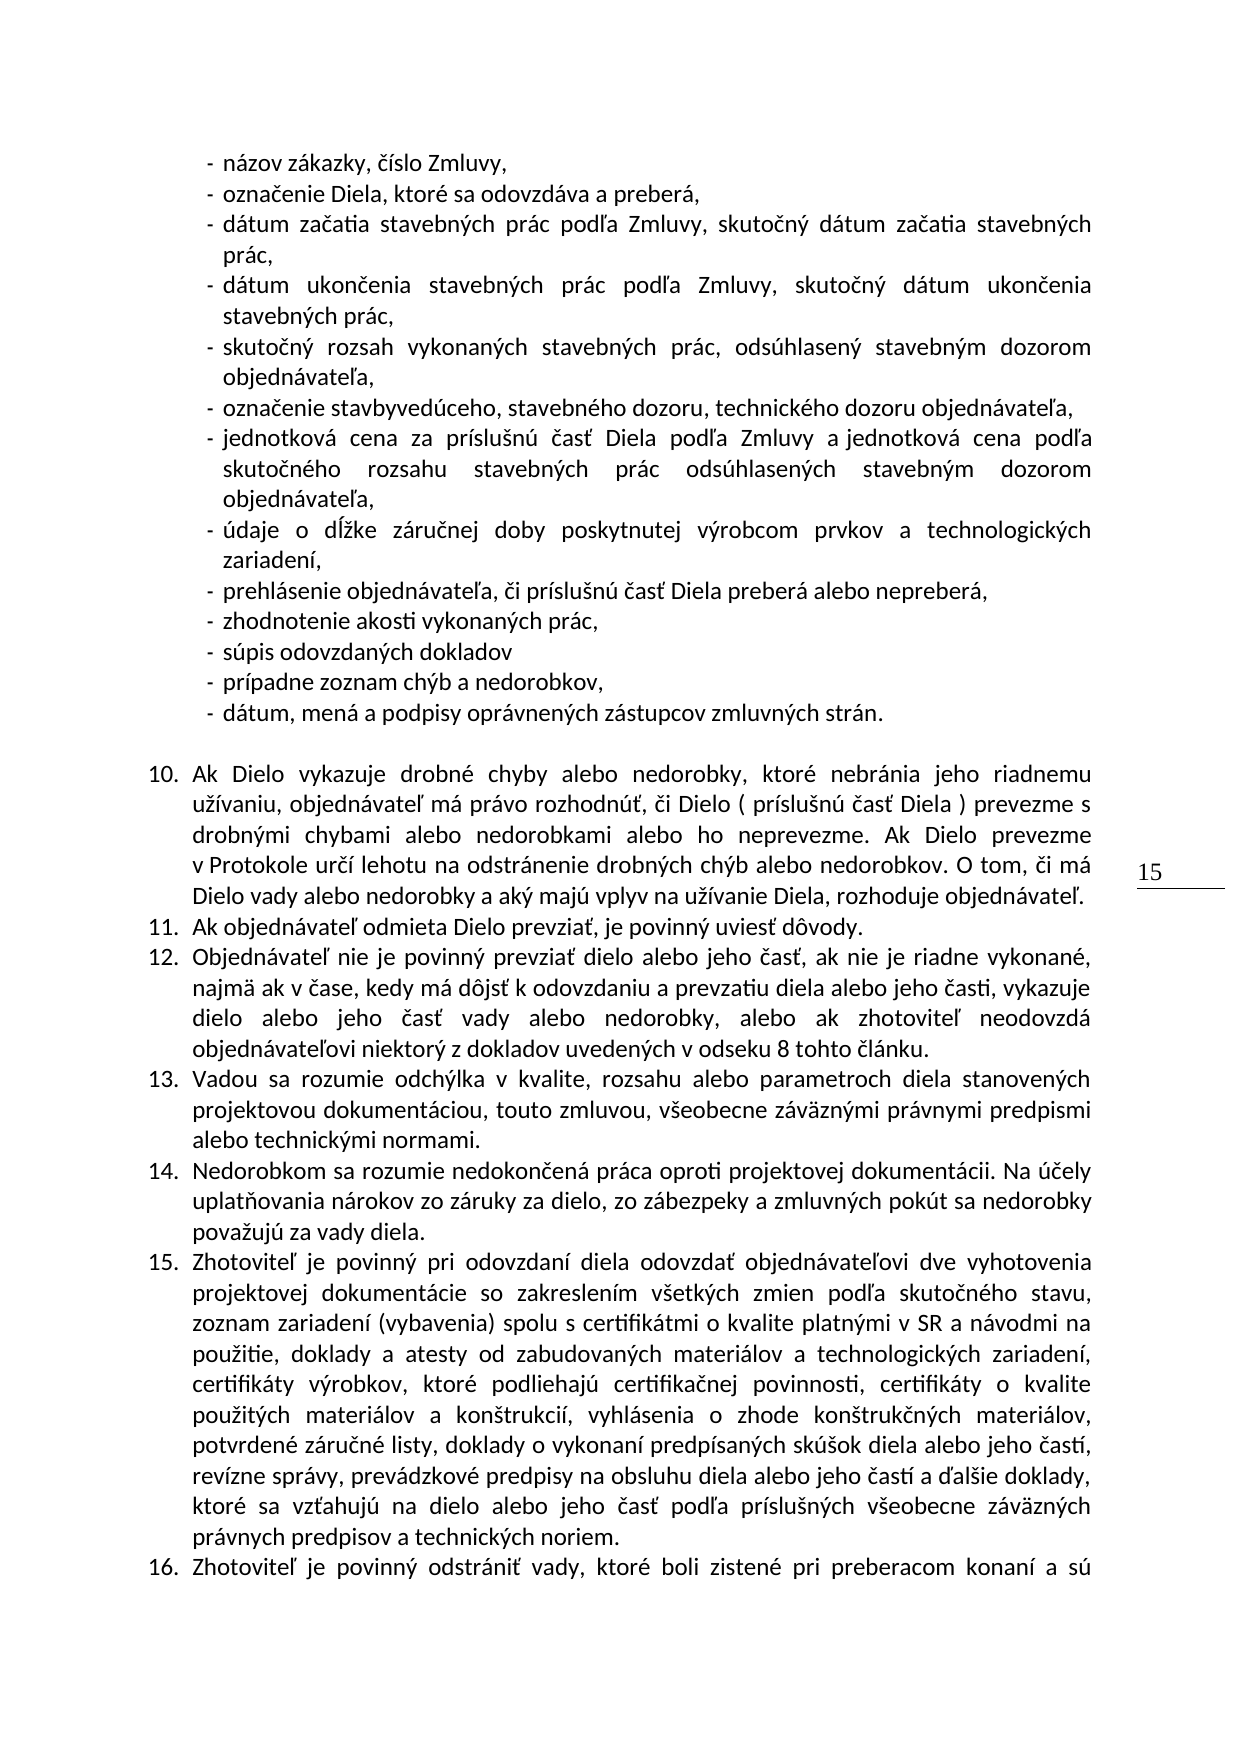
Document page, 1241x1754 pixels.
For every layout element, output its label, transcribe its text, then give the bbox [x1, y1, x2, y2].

list jednotková cena za príslušnú časť Diela podľa Zmluvy a jednotková cena podľa skutočného rozsahu stavebných prác odsúhlasených stavebným dozorom objednávateľa, [207, 422, 1093, 514]
list Vadou sa rozumie odchýlka v kvalite, rozsahu alebo parametroch diela stanovených projektovou dokumentáciou, touto zmluvou, všeobecne záväznými právnymi predpismi alebo technickými normami. [148, 1063, 1093, 1155]
list Zhotoviteľ je povinný pri odovzdaní diela odovzdať objednávateľovi dve vyhotovenia projektovej dokumentácie so zakreslením všetkých zmien podľa skutočného stavu, zoznam zariadení (vybavenia) spolu s certifikátmi o kvalite platnými v SR a návodmi na použitie, doklady a atesty od zabudovaných materiálov a technologických zariadení, certifikáty výrobkov, ktoré podliehajú certifikačnej povinnosti, certifikáty o kvalite použitých materiálov a konštrukcií, vyhlásenia o zhode konštrukčných materiálov, potvrdené záručné listy, doklady o vykonaní predpísaných skúšok diela alebo jeho častí, revízne správy, prevádzkové predpisy na obsluhu diela alebo jeho častí a ďalšie doklady, ktoré sa vzťahujú na dielo alebo jeho časť podľa príslušných všeobecne záväzných právnych predpisov a technických noriem. [148, 1246, 1093, 1552]
list názov zákazky, číslo Zmluvy, [207, 148, 1093, 178]
list označenie Diela, ktoré sa odovzdáva a preberá, [207, 178, 1093, 209]
list Objednávateľ nie je povinný prevziať dielo alebo jeho časť, ak nie je riadne vykonané, najmä ak v čase, kedy má dôjsť k odovzdaniu a prevzatiu diela alebo jeho časti, vykazuje dielo alebo jeho časť vady alebo nedorobky, alebo ak zhotoviteľ neodovzdá objednávateľovi niektorý z dokladov uvedených v odseku 8 tohto článku. [148, 941, 1093, 1063]
list skutočný rozsah vykonaných stavebných prác, odsúhlasený stavebným dozorom objednávateľa, [207, 331, 1093, 392]
list označenie stavbyvedúceho, stavebného dozoru, technického dozoru objednávateľa, [207, 392, 1093, 422]
list dátum, mená a podpisy oprávnených zástupcov zmluvných strán. [207, 697, 1093, 727]
list Ak Dielo vykazuje drobné chyby alebo nedorobky, ktoré nebránia jeho riadnemu užívaniu, objednávateľ má právo rozhodnúť, či Dielo ( príslušnú časť Diela ) prevezme s drobnými chybami alebo nedorobkami alebo ho neprevezme. Ak Dielo prevezme v Protokole určí lehotu na odstránenie drobných chýb alebo nedorobkov. O tom, či má Dielo vady alebo nedorobky a aký majú vplyv na užívanie Diela, rozhoduje objednávateľ. [148, 758, 1093, 911]
list Ak objednávateľ odmieta Dielo prevziať, je povinný uviesť dôvody. [148, 911, 1093, 941]
list údaje o dĺžke záručnej doby poskytnutej výrobcom prvkov a technologických zariadení, [207, 514, 1093, 575]
list prípadne zoznam chýb a nedorobkov, [207, 666, 1093, 697]
list Nedorobkom sa rozumie nedokončená práca oproti projektovej dokumentácii. Na účely uplatňovania nárokov zo záruky za dielo, zo zábezpeky a zmluvných pokút sa nedorobky považujú za vady diela. [148, 1155, 1093, 1246]
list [148, 1552, 1093, 1582]
list súpis odovzdaných dokladov [207, 636, 1093, 666]
list prehlásenie objednávateľa, či príslušnú časť Diela preberá alebo nepreberá, [207, 575, 1093, 605]
list dátum začatia stavebných prác podľa Zmluvy, skutočný dátum začatia stavebných prác, [207, 209, 1093, 270]
list zhodnotenie akosti vykonaných prác, [207, 605, 1093, 636]
list dátum ukončenia stavebných prác podľa Zmluvy, skutočný dátum ukončenia stavebných prác, [207, 270, 1093, 331]
